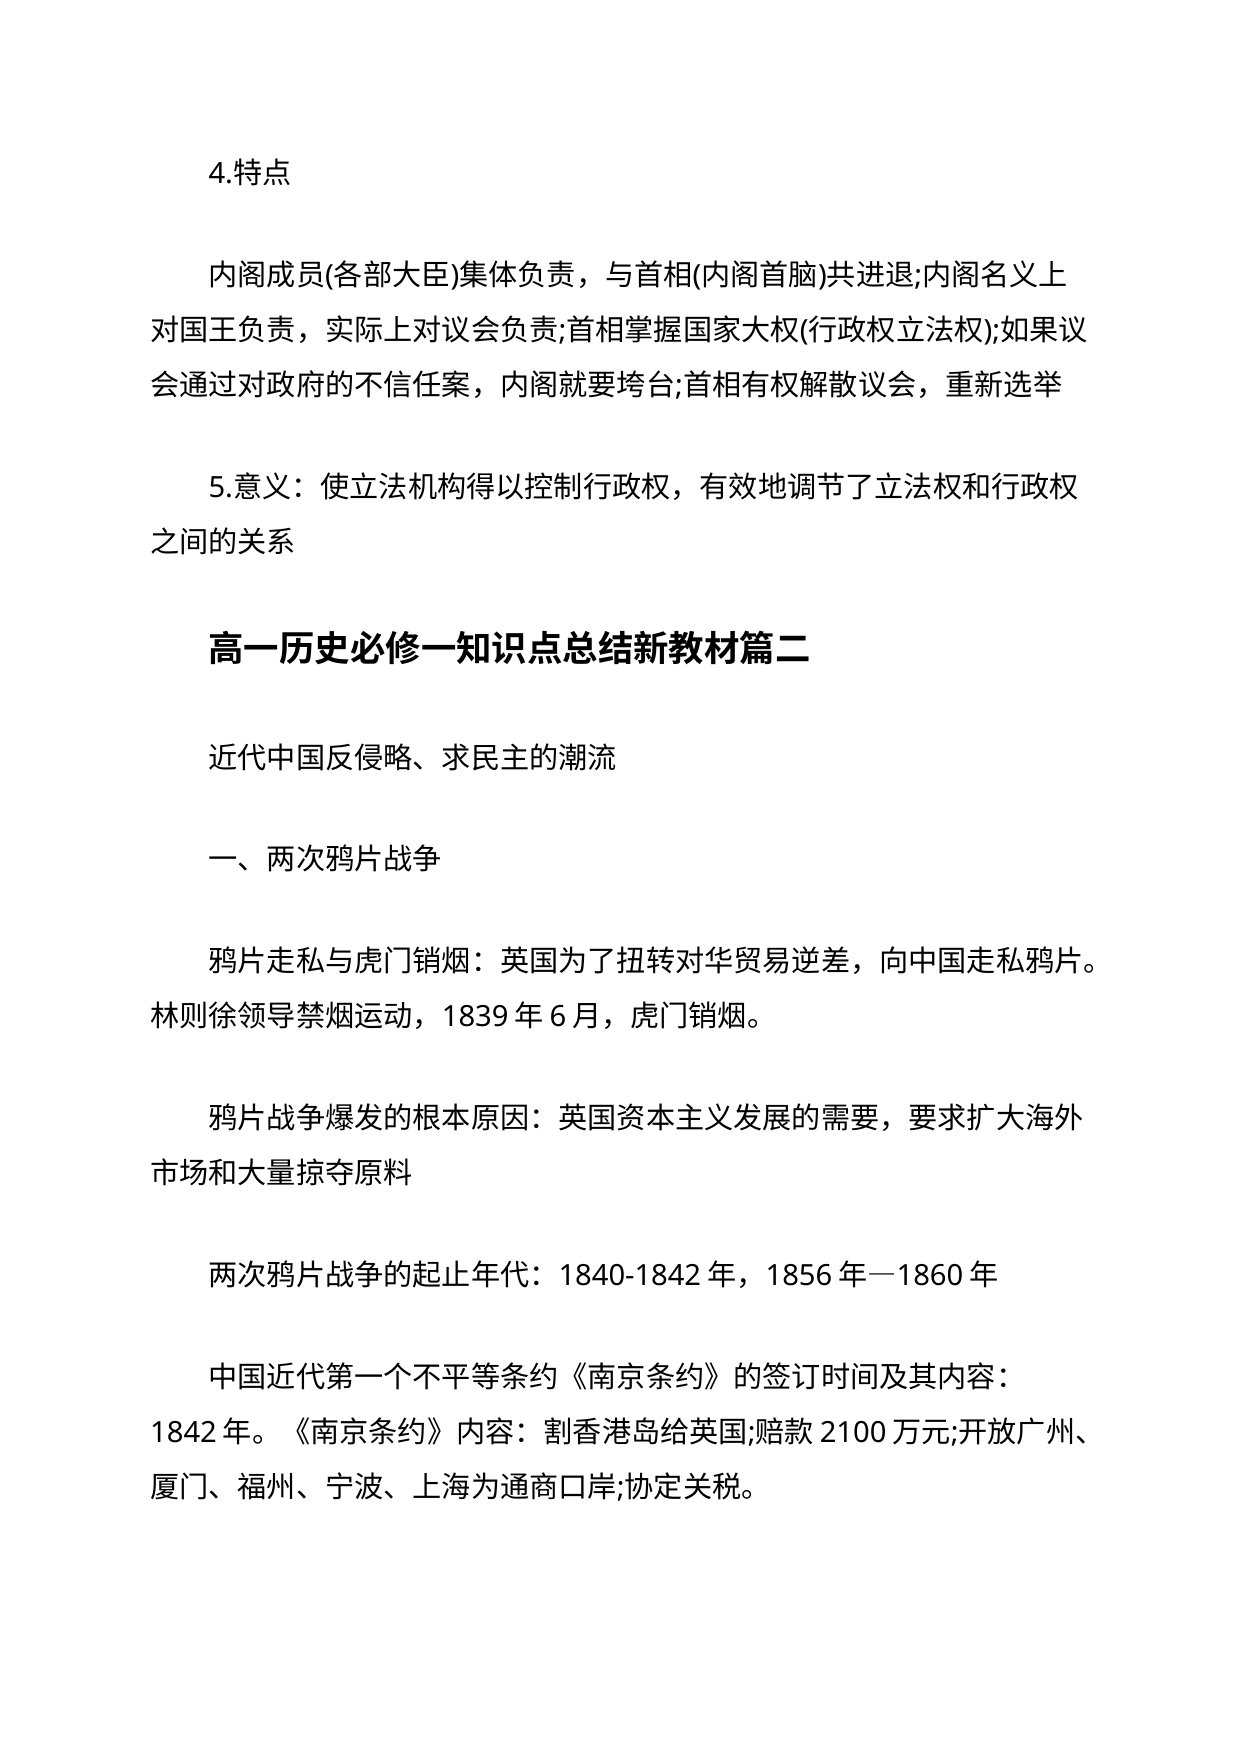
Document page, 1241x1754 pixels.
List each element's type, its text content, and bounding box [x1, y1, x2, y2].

text 一、两次鸦片战争 [150, 836, 1090, 878]
text 鸦片战争爆发的根本原因：英国资本主义发展的需要，要求扩大海外市场和大量掠夺原料 [150, 1094, 1090, 1192]
text 5.意义：使立法机构得以控制行政权，有效地调节了立法权和行政权之间的关系 [150, 464, 1090, 561]
text 鸦片走私与虎门销烟：英国为了扭转对华贸易逆差，向中国走私鸦片。林则徐领导禁烟运动，1839年6月，虎门销烟。 [150, 938, 1090, 1035]
text 内阁成员(各部大臣)集体负责，与首相(内阁首脑)共进退;内阁名义上对国王负责，实际上对议会负责;首相掌握国家大权(行政权立法权);如果议会通过对政府的不信任案，内阁就要垮台;首相有权解散议会，重新选举 [150, 252, 1090, 404]
text 4.特点 [150, 150, 1090, 192]
text 近代中国反侵略、求民主的潮流 [150, 734, 1090, 776]
text 高一历史必修一知识点总结新教材篇二 [150, 621, 1090, 672]
text 两次鸦片战争的起止年代：1840-1842年，1856年—1860年 [150, 1251, 1090, 1294]
text 中国近代第一个不平等条约《南京条约》的签订时间及其内容：1842年。《南京条约》内容：割香港岛给英国;赔款2100万元;开放广州、厦门、福州、宁波、上海为通商口岸;协定关税。 [150, 1353, 1090, 1506]
